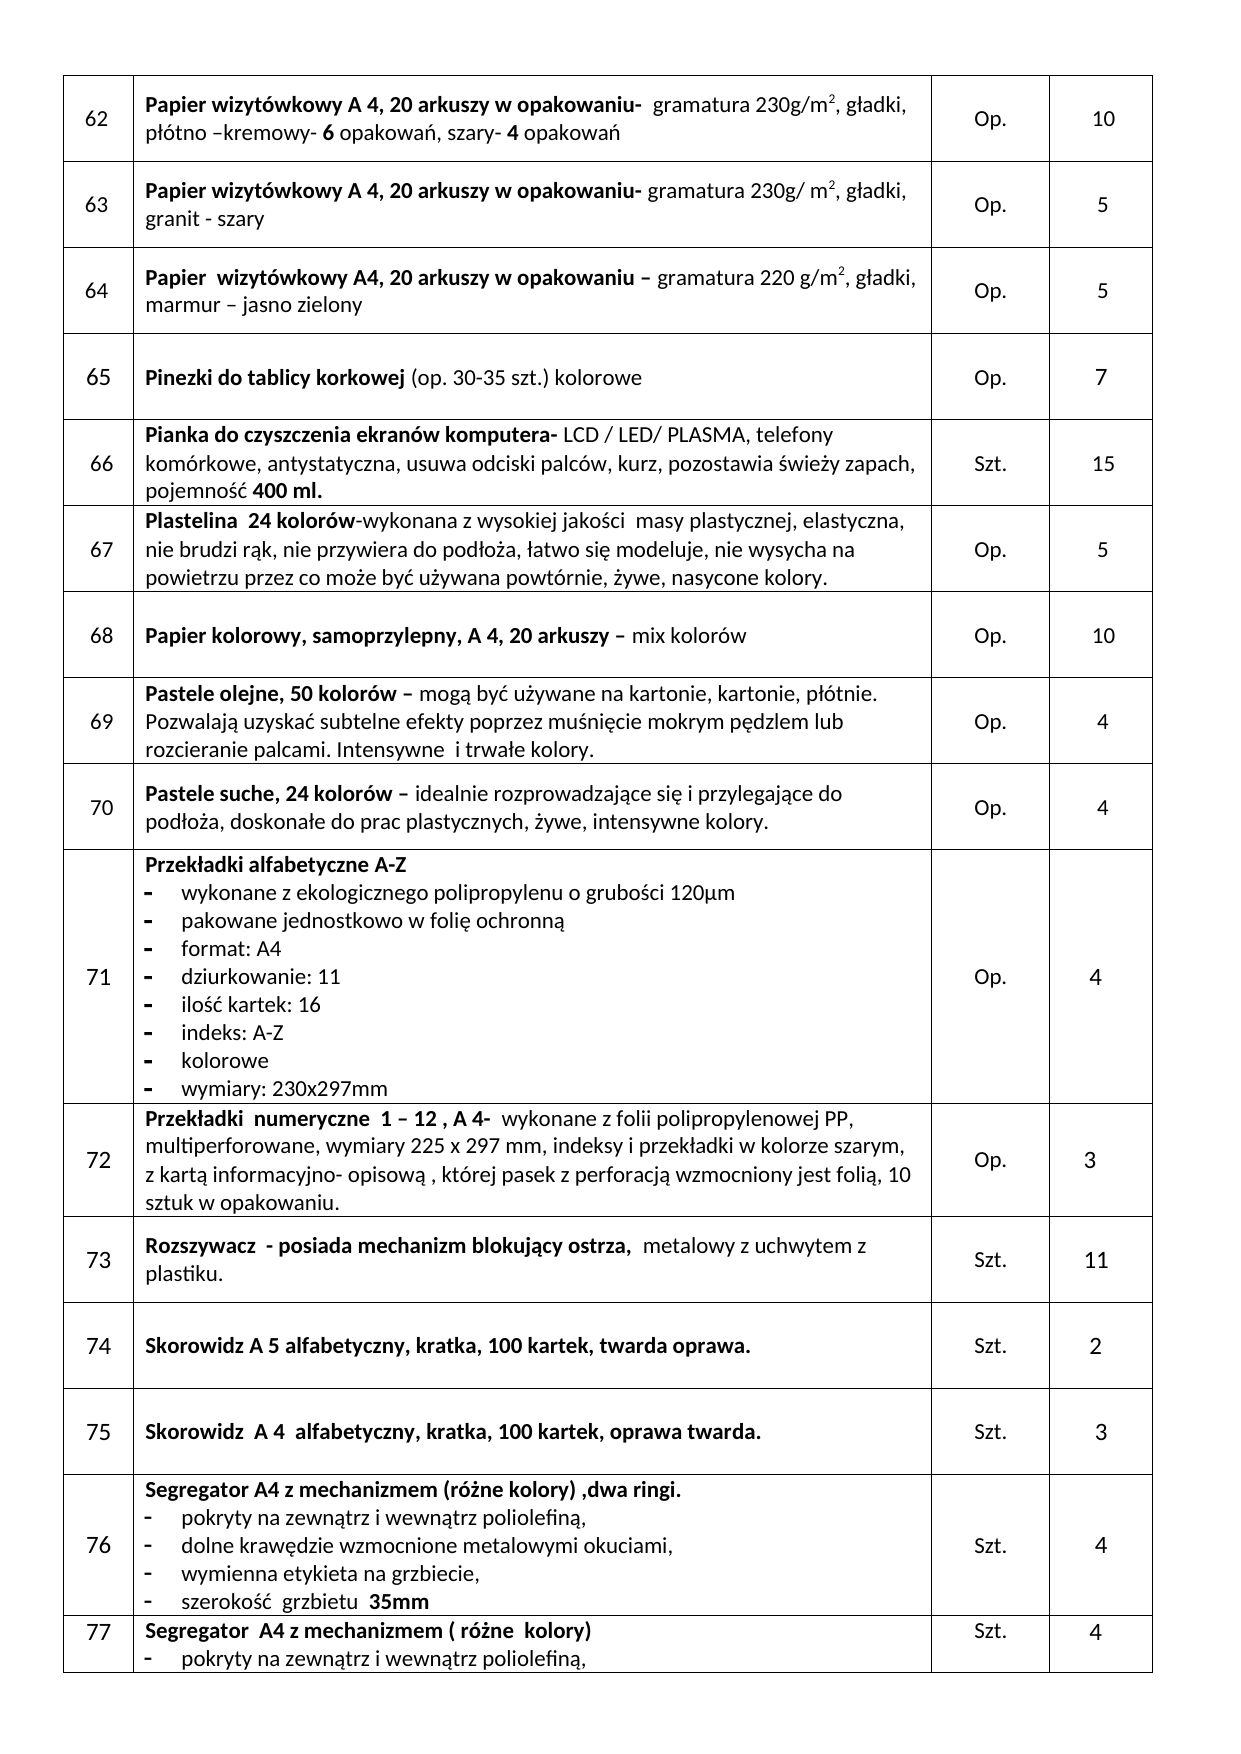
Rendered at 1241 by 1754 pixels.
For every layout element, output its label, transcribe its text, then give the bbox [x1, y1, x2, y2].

table_cell Szt. [932, 420, 1049, 505]
table_cell Rozszywacz - posiada mechanizm blokujący ostrza, metalowy z uchwytem z plastiku. [134, 1217, 931, 1302]
table_cell 65 [64, 334, 133, 419]
table_cell 73 [64, 1217, 133, 1302]
table_cell Przekładki numeryczne 1 – 12 , A 4- wykonane z folii polipropylenowej PP, multiperforowane, wymiary 225 x 297 mm, indeksy i przekładki w kolorze szarym, z kartą informacyjno- opisową , której pasek z perforacją wzmocniony jest folią, 10 sztuk w opakowaniu. [134, 1104, 931, 1216]
table_cell 66 [64, 420, 133, 505]
table_cell Szt. [932, 1475, 1049, 1615]
table_cell 69 [64, 678, 133, 763]
table_cell 64 [64, 248, 133, 333]
table_cell 4 [1050, 764, 1152, 849]
table_cell Op. [932, 334, 1049, 419]
table_cell 5 [1050, 162, 1152, 247]
table_cell 68 [64, 592, 133, 677]
table_cell Op. [932, 764, 1049, 849]
table_cell 10 [1050, 592, 1152, 677]
table_cell Papier wizytówkowy A4, 20 arkuszy w opakowaniu – gramatura 220 g/m2, gładki, marmur – jasno zielony [134, 248, 931, 333]
table_cell 4 [1050, 850, 1152, 1103]
table_cell 3 [1050, 1104, 1152, 1216]
table_cell 71 [64, 850, 133, 1103]
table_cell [134, 1616, 931, 1672]
table_cell 77 [64, 1616, 133, 1672]
table_cell 63 [64, 162, 133, 247]
table_cell 7 [1050, 334, 1152, 419]
table_cell Przekładki alfabetyczne A-Z wykonane z ekologicznego polipropylenu o grubości 120µm pakowane jednostkowo w folię ochronną format: A4 dziurkowanie: 11 ilość kartek: 16 indeks: A-Z kolorowe wymiary: 230x297mm [134, 850, 931, 1103]
table_cell 5 [1050, 248, 1152, 333]
table_cell Szt. [932, 1616, 1049, 1672]
table_cell 4 [1050, 678, 1152, 763]
table_cell Pianka do czyszczenia ekranów komputera- LCD / LED/ PLASMA, telefony komórkowe, antystatyczna, usuwa odciski palców, kurz, pozostawia świeży zapach, pojemność 400 ml. [134, 420, 931, 505]
table_cell 15 [1050, 420, 1152, 505]
table_cell Op. [932, 592, 1049, 677]
table_cell 74 [64, 1303, 133, 1388]
table_cell Plastelina 24 kolorów-wykonana z wysokiej jakości masy plastycznej, elastyczna, nie brudzi rąk, nie przywiera do podłoża, łatwo się modeluje, nie wysycha na powietrzu przez co może być używana powtórnie, żywe, nasycone kolory. [134, 506, 931, 591]
table_cell 76 [64, 1475, 133, 1615]
table_cell Papier wizytówkowy A 4, 20 arkuszy w opakowaniu- gramatura 230g/m2, gładki, płótno –kremowy- 6 opakowań, szary- 4 opakowań [134, 76, 931, 161]
table_cell 10 [1050, 76, 1152, 161]
table_cell Op. [932, 506, 1049, 591]
table_cell 70 [64, 764, 133, 849]
table_cell Op. [932, 678, 1049, 763]
table_cell Pinezki do tablicy korkowej (op. 30-35 szt.) kolorowe [134, 334, 931, 419]
table_cell Op. [932, 248, 1049, 333]
table_cell Segregator A4 z mechanizmem (różne kolory) ,dwa ringi. pokryty na zewnątrz i wewnątrz poliolefiną, dolne krawędzie wzmocnione metalowymi okuciami, wymienna etykieta na grzbiecie, szerokość grzbietu 35mm [134, 1475, 931, 1615]
table_cell 2 [1050, 1303, 1152, 1388]
table_cell Op. [932, 162, 1049, 247]
table_cell Papier kolorowy, samoprzylepny, A 4, 20 arkuszy – mix kolorów [134, 592, 931, 677]
table_cell 11 [1050, 1217, 1152, 1302]
table_cell 3 [1050, 1389, 1152, 1474]
table_cell 4 [1050, 1616, 1152, 1672]
table_cell Pastele suche, 24 kolorów – idealnie rozprowadzające się i przylegające do podłoża, doskonałe do prac plastycznych, żywe, intensywne kolory. [134, 764, 931, 849]
table_cell Szt. [932, 1303, 1049, 1388]
table_cell 4 [1050, 1475, 1152, 1615]
table_cell Szt. [932, 1217, 1049, 1302]
table_cell 5 [1050, 506, 1152, 591]
table_cell 67 [64, 506, 133, 591]
table_cell Skorowidz A 5 alfabetyczny, kratka, 100 kartek, twarda oprawa. [134, 1303, 931, 1388]
table_cell Op. [932, 850, 1049, 1103]
table_cell Op. [932, 1104, 1049, 1216]
table_cell Papier wizytówkowy A 4, 20 arkuszy w opakowaniu- gramatura 230g/ m2, gładki, granit - szary [134, 162, 931, 247]
table_cell 72 [64, 1104, 133, 1216]
table_cell Pastele olejne, 50 kolorów – mogą być używane na kartonie, kartonie, płótnie. Pozwalają uzyskać subtelne efekty poprzez muśnięcie mokrym pędzlem lub rozcieranie palcami. Intensywne i trwałe kolory. [134, 678, 931, 763]
table_cell 62 [64, 76, 133, 161]
table_cell Op. [932, 76, 1049, 161]
table_cell Szt. [932, 1389, 1049, 1474]
table_cell 75 [64, 1389, 133, 1474]
table_cell Skorowidz A 4 alfabetyczny, kratka, 100 kartek, oprawa twarda. [134, 1389, 931, 1474]
